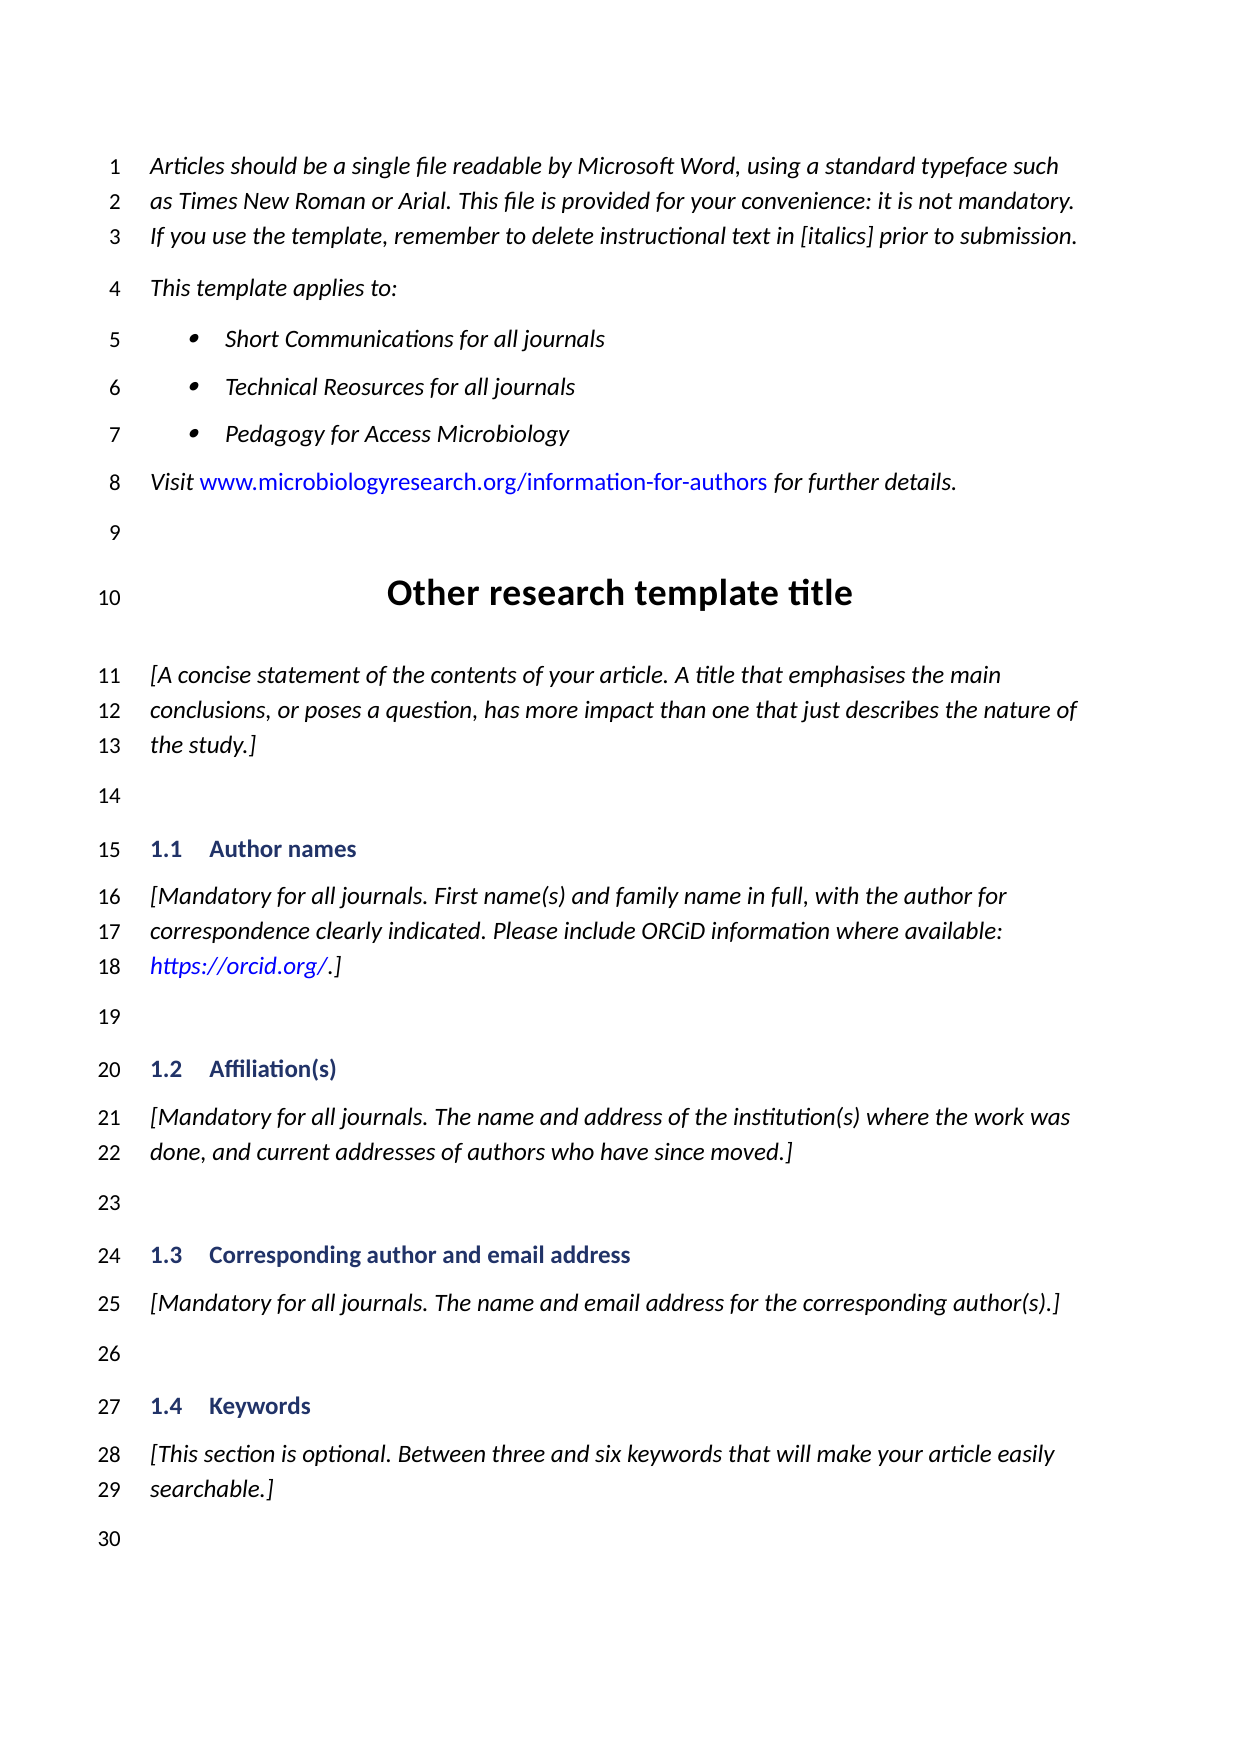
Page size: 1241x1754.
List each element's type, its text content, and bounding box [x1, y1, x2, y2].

text [Mandatory for all journals. First name(s) and family name in full, with the author for correspondence clearly indicated. Please include ORCiD information where available: https://orcid.org/.] [150, 880, 1090, 981]
subtitle Affiliation(s) [150, 1053, 1090, 1084]
subtitle Author names [150, 833, 1090, 863]
list Pedagogy for Access Microbiology [187, 418, 1090, 449]
text [A concise statement of the contents of your article. A title that emphasises the main conclusions, or poses a question, has more impact than one that just describes the nature of the study.] [150, 659, 1090, 760]
subtitle Keywords [150, 1390, 1090, 1421]
text Articles should be a single file readable by Microsoft Word, using a standard typeface such as Times New Roman or Arial. This file is provided for your convenience: it is not mandatory. If you use the template, remember to delete instructional text in [italics] prior to submission. [150, 150, 1090, 251]
title Other research template title [150, 569, 1090, 615]
text [Mandatory for all journals. The name and address of the institution(s) where the work was done, and current addresses of authors who have since moved.] [150, 1101, 1090, 1167]
list Technical Reosurces for all journals [187, 371, 1090, 401]
text [Mandatory for all journals. The name and email address for the corresponding author(s).] [150, 1287, 1090, 1317]
subtitle Corresponding author and email address [150, 1239, 1090, 1270]
list Short Communications for all journals [187, 323, 1090, 354]
text [This section is optional. Between three and six keywords that will make your article easily searchable.] [150, 1438, 1090, 1503]
text This template applies to: [150, 272, 1090, 302]
text Visit www.microbiologyresearch.org/information-for-authors for further details. [150, 466, 1090, 496]
